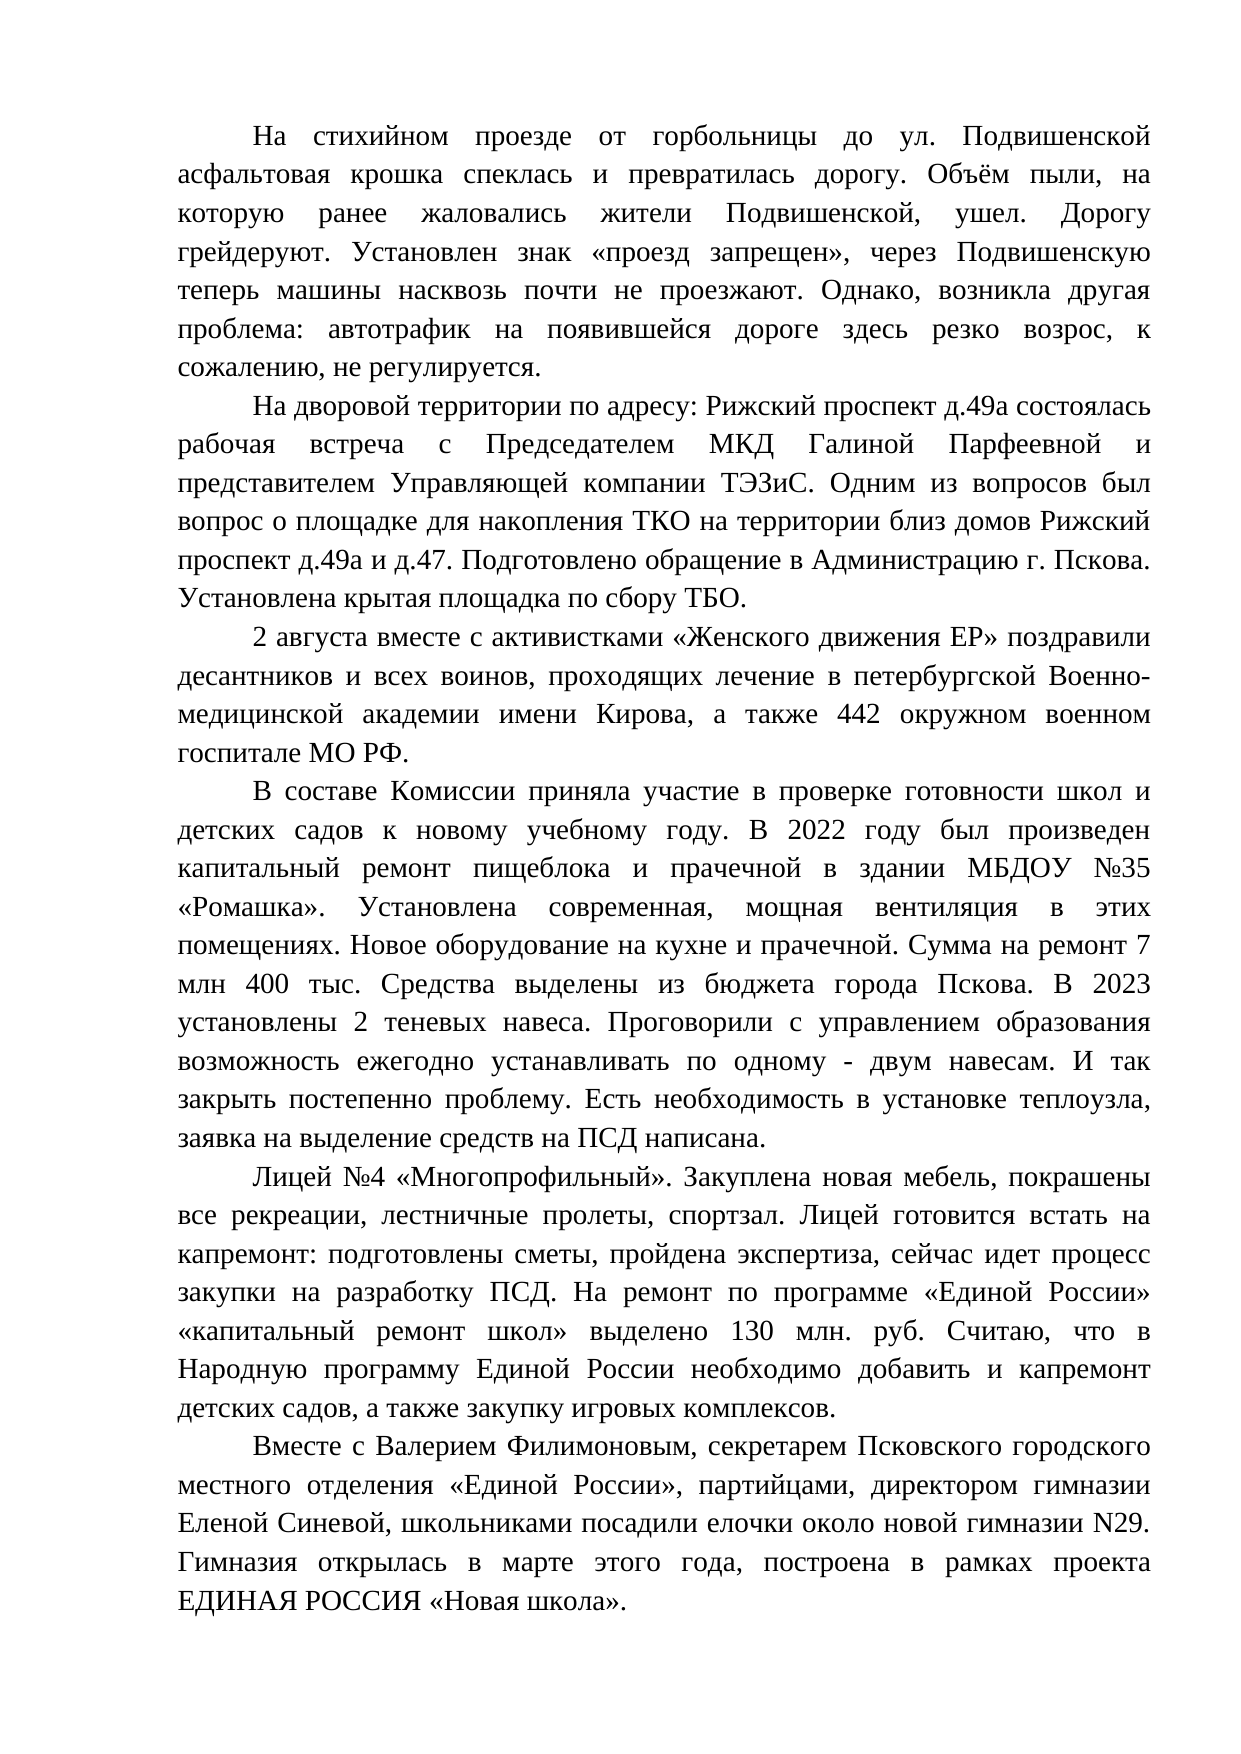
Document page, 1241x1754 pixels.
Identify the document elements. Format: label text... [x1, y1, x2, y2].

text 2 августа вместе с активистками «Женского движения ЕР» поздравили десантников и всех воинов, проходящих лечение в петербургской Военно-медицинской академии имени Кирова, а также 442 окружном военном госпитале МО РФ. [177, 619, 1152, 768]
text Лицей №4 «Многопрофильный». Закуплена новая мебель, покрашены все рекреации, лестничные пролеты, спортзал. Лицей готовится встать на капремонт: подготовлены сметы, пройдена экспертиза, сейчас идет процесс закупки на разработку ПСД. На ремонт по программе «Единой России» «капитальный ремонт школ» выделено 130 млн. руб. Считаю, что в Народную программу Единой России необходимо добавить и капремонт детских садов, а также закупку игровых комплексов. [177, 1159, 1152, 1423]
text В составе Комиссии приняла участие в проверке готовности школ и детских садов к новому учебному году. В 2022 году был произведен капитальный ремонт пищеблока и прачечной в здании МБДОУ №35 «Ромашка». Установлена современная, мощная вентиляция в этих помещениях. Новое оборудование на кухне и прачечной. Сумма на ремонт 7 млн 400 тыс. Средства выделены из бюджета города Пскова. В 2023 установлены 2 теневых навеса. Проговорили с управлением образования возможность ежегодно устанавливать по одному - двум навесам. И так закрыть постепенно проблему. Есть необходимость в установке теплоузла, заявка на выделение средств на ПСД написана. [177, 773, 1152, 1154]
text На дворовой территории по адресу: Рижский проспект д.49а состоялась рабочая встреча с Председателем МКД Галиной Парфеевной и представителем Управляющей компании ТЭЗиС. Одним из вопросов был вопрос о площадке для накопления ТКО на территории близ домов Рижский проспект д.49а и д.47. Подготовлено обращение в Администрацию г. Пскова. Установлена крытая площадка по сбору ТБО. [177, 388, 1152, 614]
text Вместе с Валерием Филимоновым, секретарем Псковского городского местного отделения «Единой России», партийцами, директором гимназии Еленой Синевой, школьниками посадили елочки около новой гимназии N29. Гимназия открылась в марте этого года, построена в рамках проекта ЕДИНАЯ РОССИЯ «Новая школа». [177, 1428, 1152, 1616]
text На стихийном проезде от горбольницы до ул. Подвишенской асфальтовая крошка спеклась и превратилась дорогу. Объём пыли, на которую ранее жаловались жители Подвишенской, ушел. Дорогу грейдеруют. Установлен знак «проезд запрещен», через Подвишенскую теперь машины насквозь почти не проезжают. Однако, возникла другая проблема: автотрафик на появившейся дороге здесь резко возрос, к сожалению, не регулируется. [177, 118, 1152, 383]
